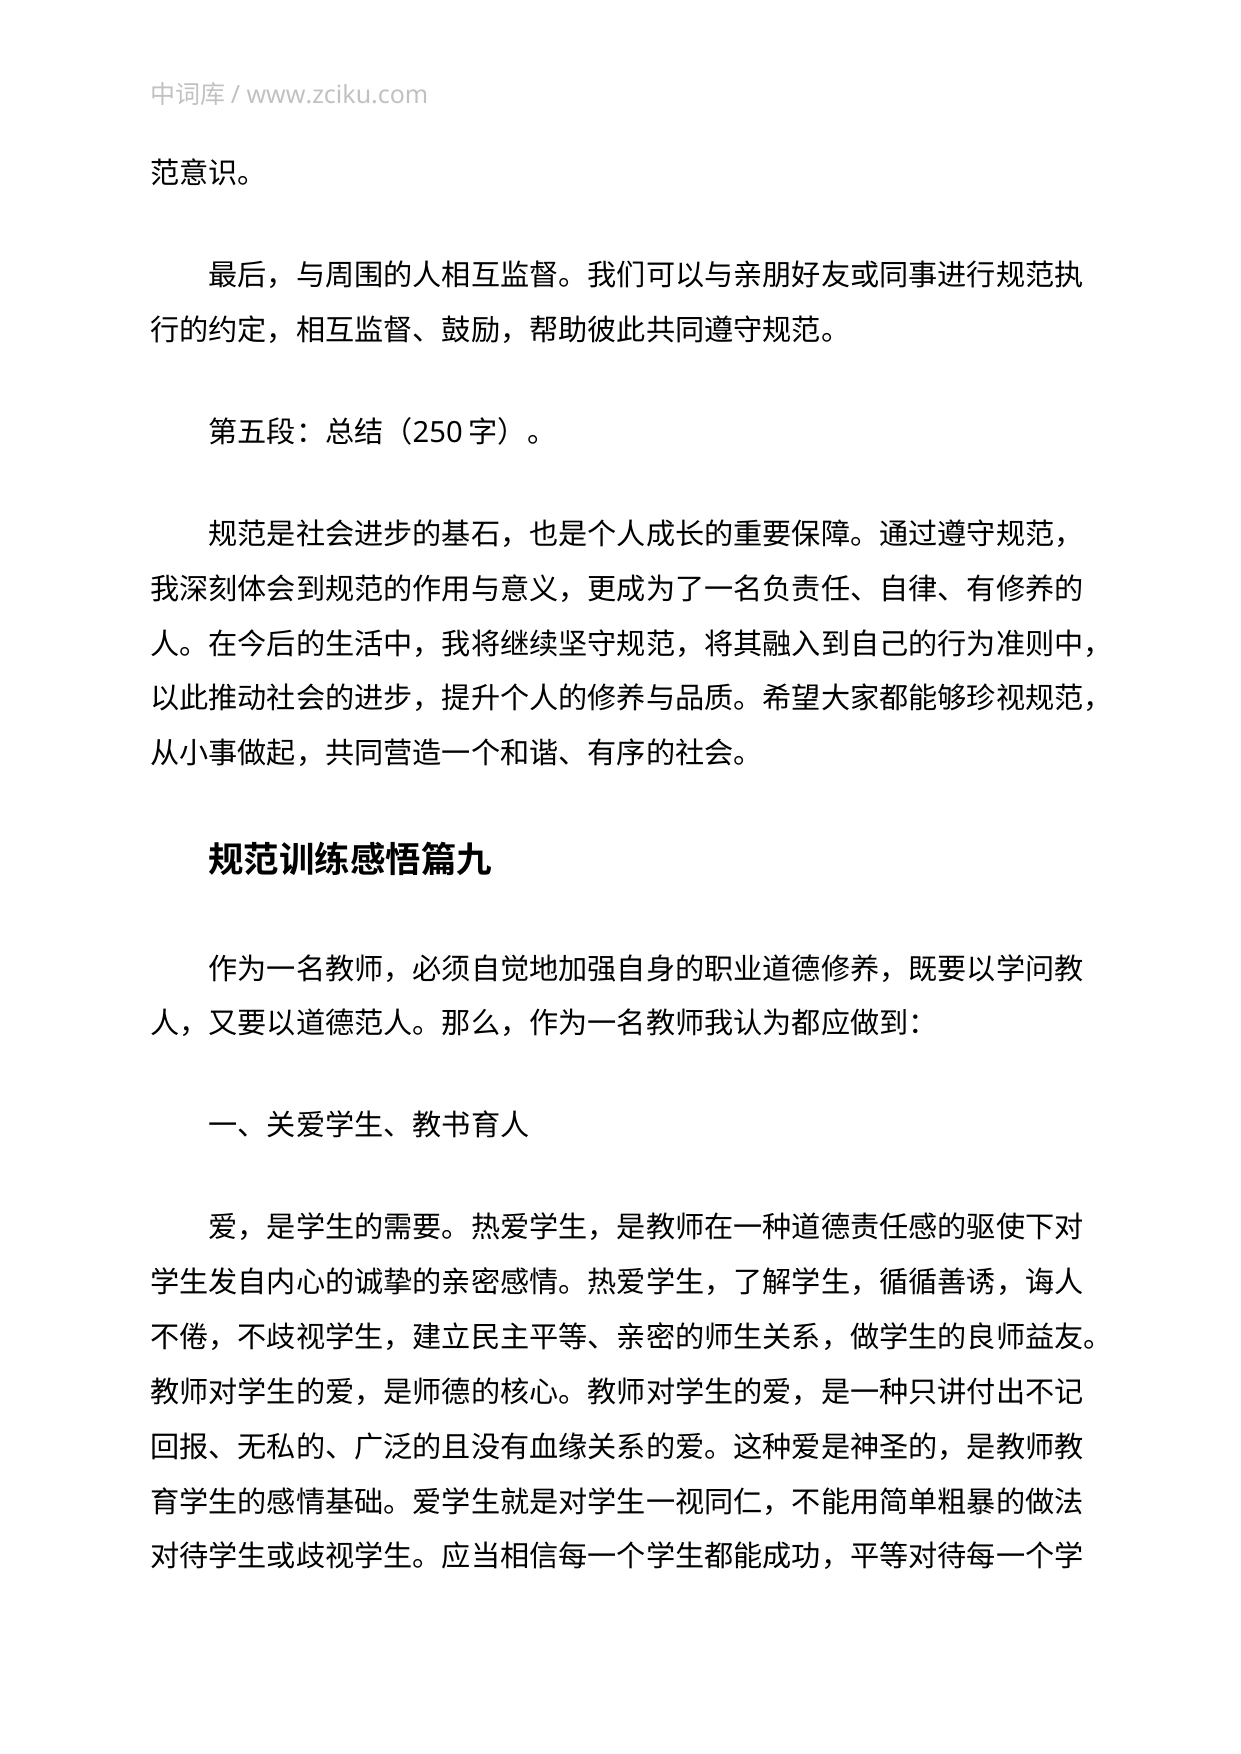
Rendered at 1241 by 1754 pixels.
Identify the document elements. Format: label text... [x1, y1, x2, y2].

text 最后，与周围的人相互监督。我们可以与亲朋好友或同事进行规范执行的约定，相互监督、鼓励，帮助彼此共同遵守规范。 [150, 252, 1090, 349]
text 第五段：总结（250字）。 [150, 408, 1090, 451]
text 规范训练感悟篇九 [150, 832, 1090, 883]
text 规范是社会进步的基石，也是个人成长的重要保障。通过遵守规范，我深刻体会到规范的作用与意义，更成为了一名负责任、自律、有修养的人。在今后的生活中，我将继续坚守规范，将其融入到自己的行为准则中，以此推动社会的进步，提升个人的修养与品质。希望大家都能够珍视规范，从小事做起，共同营造一个和谐、有序的社会。 [150, 510, 1090, 772]
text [150, 150, 1090, 192]
text 作为一名教师，必须自觉地加强自身的职业道德修养，既要以学问教人，又要以道德范人。那么，作为一名教师我认为都应做到： [150, 945, 1090, 1042]
text 一、关爱学生、教书育人 [150, 1102, 1090, 1144]
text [150, 1204, 1090, 1575]
